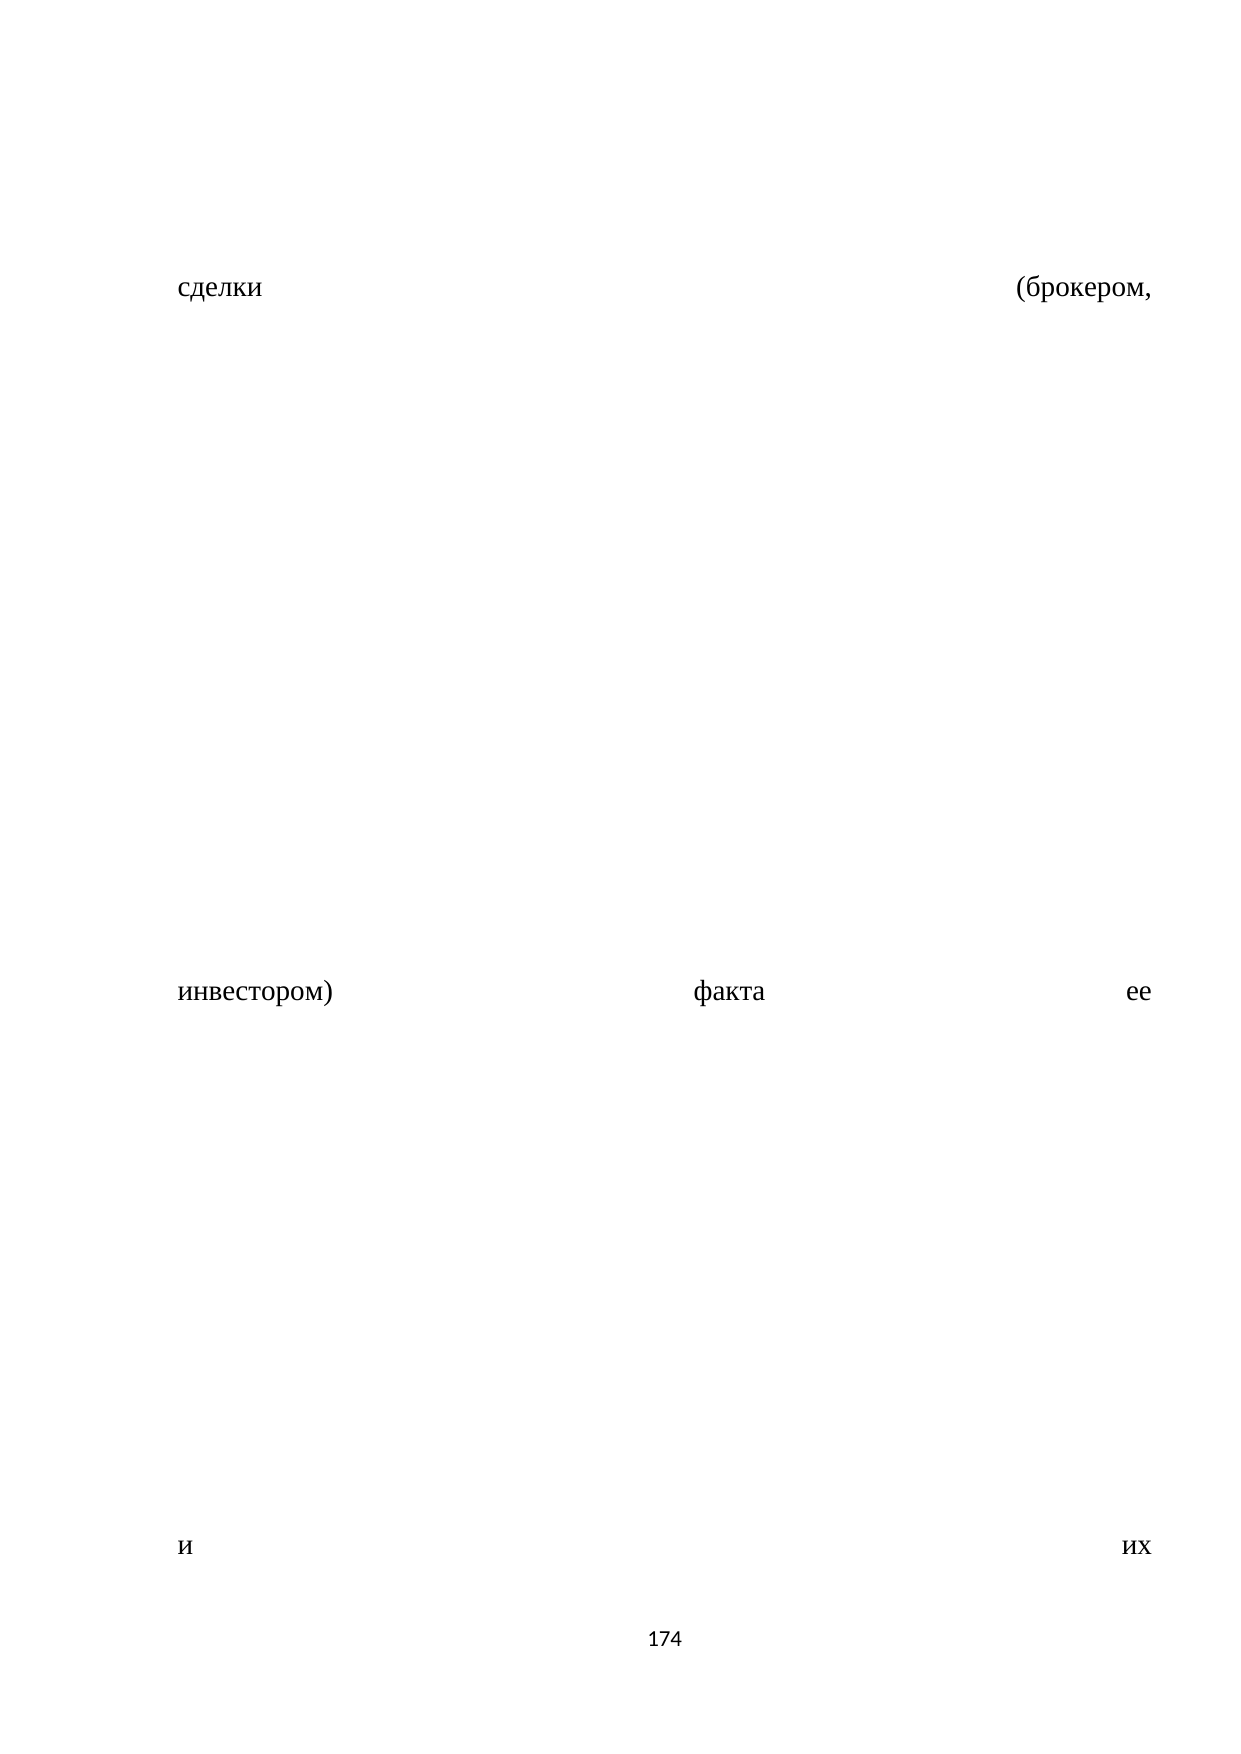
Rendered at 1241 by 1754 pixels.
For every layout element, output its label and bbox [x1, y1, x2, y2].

text [177, 118, 1152, 1611]
